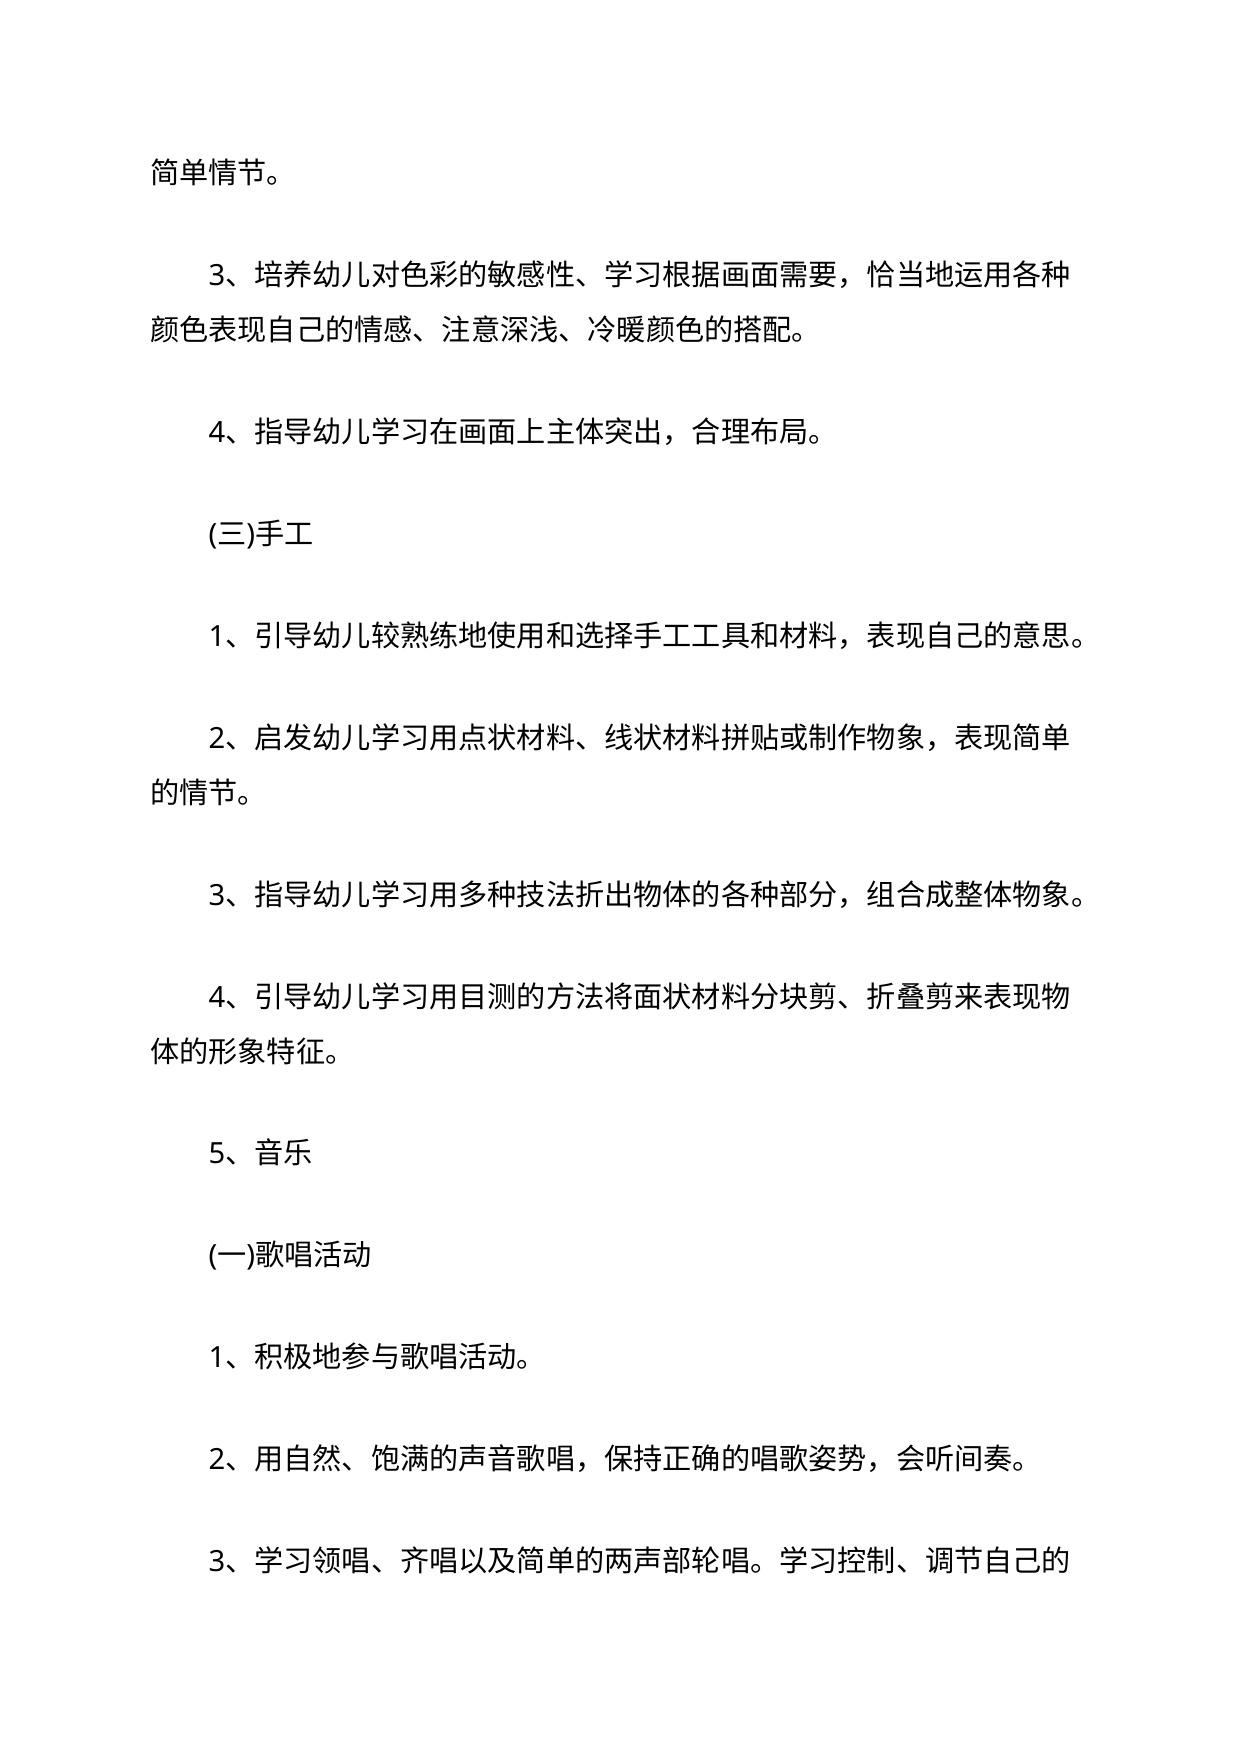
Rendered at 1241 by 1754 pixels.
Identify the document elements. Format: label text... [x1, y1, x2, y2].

text 2、用自然、饱满的声音歌唱，保持正确的唱歌姿势，会听间奏。 [150, 1436, 1090, 1478]
text 1、积极地参与歌唱活动。 [150, 1334, 1090, 1376]
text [150, 1538, 1090, 1580]
text 5、音乐 [150, 1130, 1090, 1172]
text 3、培养幼儿对色彩的敏感性、学习根据画面需要，恰当地运用各种颜色表现自己的情感、注意深浅、冷暖颜色的搭配。 [150, 252, 1090, 349]
text 3、指导幼儿学习用多种技法折出物体的各种部分，组合成整体物象。 [150, 871, 1090, 914]
text 4、引导幼儿学习用目测的方法将面状材料分块剪、折叠剪来表现物体的形象特征。 [150, 973, 1090, 1071]
text (三)手工 [150, 511, 1090, 553]
text 4、指导幼儿学习在画面上主体突出，合理布局。 [150, 408, 1090, 451]
text (一)歌唱活动 [150, 1232, 1090, 1274]
text 1、引导幼儿较熟练地使用和选择手工工具和材料，表现自己的意思。 [150, 612, 1090, 655]
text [150, 150, 1090, 192]
text 2、启发幼儿学习用点状材料、线状材料拼贴或制作物象，表现简单的情节。 [150, 714, 1090, 812]
